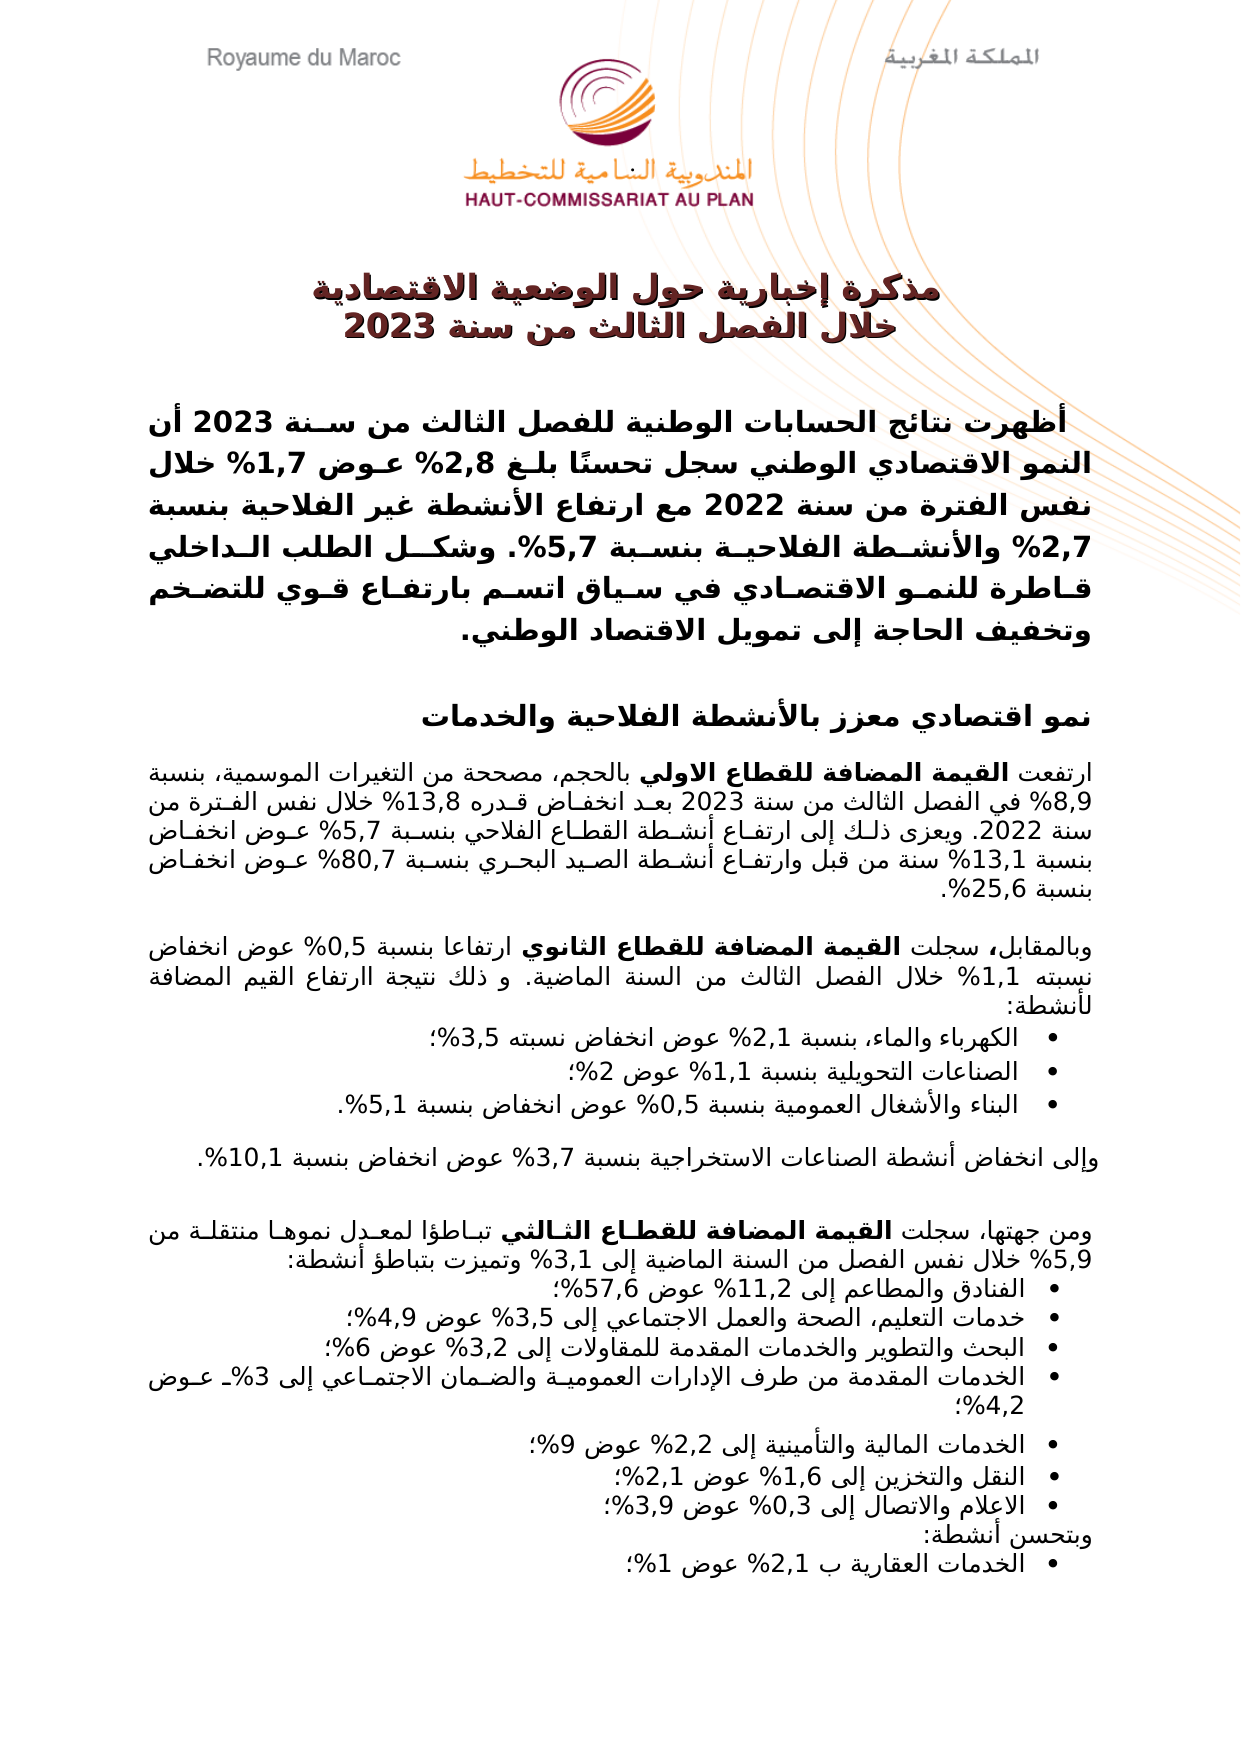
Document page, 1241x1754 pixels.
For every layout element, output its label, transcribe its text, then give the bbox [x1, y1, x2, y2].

list الفنادق والمطاعم إلى 11,2% عوض 57,6%؛ [148, 1274, 1050, 1303]
text مذكرة إخبارية حول الوضعية الاقتصادية [159, 267, 1092, 306]
text . [148, 148, 1092, 176]
picture [0, 0, 1241, 819]
text خلال الفصل الثالث من سنة 2023 [148, 306, 1092, 345]
list البناء والأشغال العمومية بنسبة 0,5% عوض انخفاض بنسبة 5,1%. [148, 1087, 1048, 1120]
list وبتحسن أنشطة: [148, 1520, 1093, 1549]
list البحث والتطوير والخدمات المقدمة للمقاولات إلى 3,2% عوض 6%؛ [148, 1333, 1048, 1362]
text نمو اقتصادي معزز بالأنشطة الفلاحية والخدمات [148, 699, 1092, 733]
list الخدمات المالية والتأمينية إلى 2,2% عوض 9%؛ [148, 1420, 1048, 1462]
text أظهرت نتائج الحسابات الوطنية للفصل الثالث من سنة 2023 أن النمو الاقتصادي الوطني سجل تحسنًا بلغ 2,8% عوض 1,7% خلال نفس الفترة من سنة 2022 مع ارتفاع الأنشطة غير الفلاحية بنسبة 2,7% والأنشطة الفلاحية بنسبة 5,7%. وشكـل الطلب الداخلي قاطرة للنمو الاقتصادي في سياق اتسم بارتفاع قوي للتضخم وتخفيف الحاجة إلى تمويل الاقتصاد الوطني. [148, 399, 1092, 649]
list خدمات التعليم، الصحة والعمل الاجتماعي إلى 3,5% عوض 4,9%؛ [148, 1303, 1050, 1333]
list النقل والتخزين إلى 1,6% عوض 2,1%؛ [148, 1462, 1050, 1491]
text ارتفعت القيمة المضافة للقطاع الاولي بالحجم، مصححة من التغيرات الموسمية، بنسبة 8,9% في الفصل الثالث من سنة 2023 بعد انخفاض قدره 13,8% خلال نفس الفترة من سنة 2022. ويعزى ذلك إلى ارتفاع أنشطة القطاع الفلاحي بنسبة 5,7% عوض انخفاض بنسبة 13,1% سنة من قبل وارتفاع أنشطة الصيد البحري بنسبة 80,7% عوض انخفاض بنسبة 25,6%. [148, 758, 1093, 904]
list الصناعات التحويلية بنسبة 1,1% عوض 2%؛ [148, 1053, 1048, 1087]
list الاعلام والاتصال إلى 0,3% عوض 3,9%؛ [148, 1491, 1048, 1520]
list الكهرباء والماء، بنسبة 2,1% عوض انخفاض نسبته 3,5%؛ [148, 1020, 1048, 1053]
text وبالمقابل، سجلت القيمة المضافة للقطاع الثانوي ارتفاعا بنسبة 0,5% عوض انخفاض نسبته 1,1% خلال الفصل الثالث من السنة الماضية. و ذلك نتيجة اارتفاع القيم المضافة لأنشطة: [148, 932, 1092, 1020]
list الخدمات المقدمة من طرف الإدارات العمومية والضمان الاجتماعي إلى 3% عوض 4,2%؛ [148, 1362, 1050, 1420]
list وإلى انخفاض أنشطة الصناعات الاستخراجية بنسبة 3,7% عوض انخفاض بنسبة 10,1%. [148, 1133, 1107, 1174]
list الخدمات العقارية ب 2,1% عوض 1%؛ [148, 1549, 1048, 1578]
text ومن جهتها، سجلت القيمة المضافة للقطاع الثالثي تباطؤا لمعدل نموها منتقلة من 5,9% خلال نفس الفصل من السنة الماضية إلى 3,1% وتميزت بتباطؤ أنشطة: [148, 1216, 1093, 1274]
